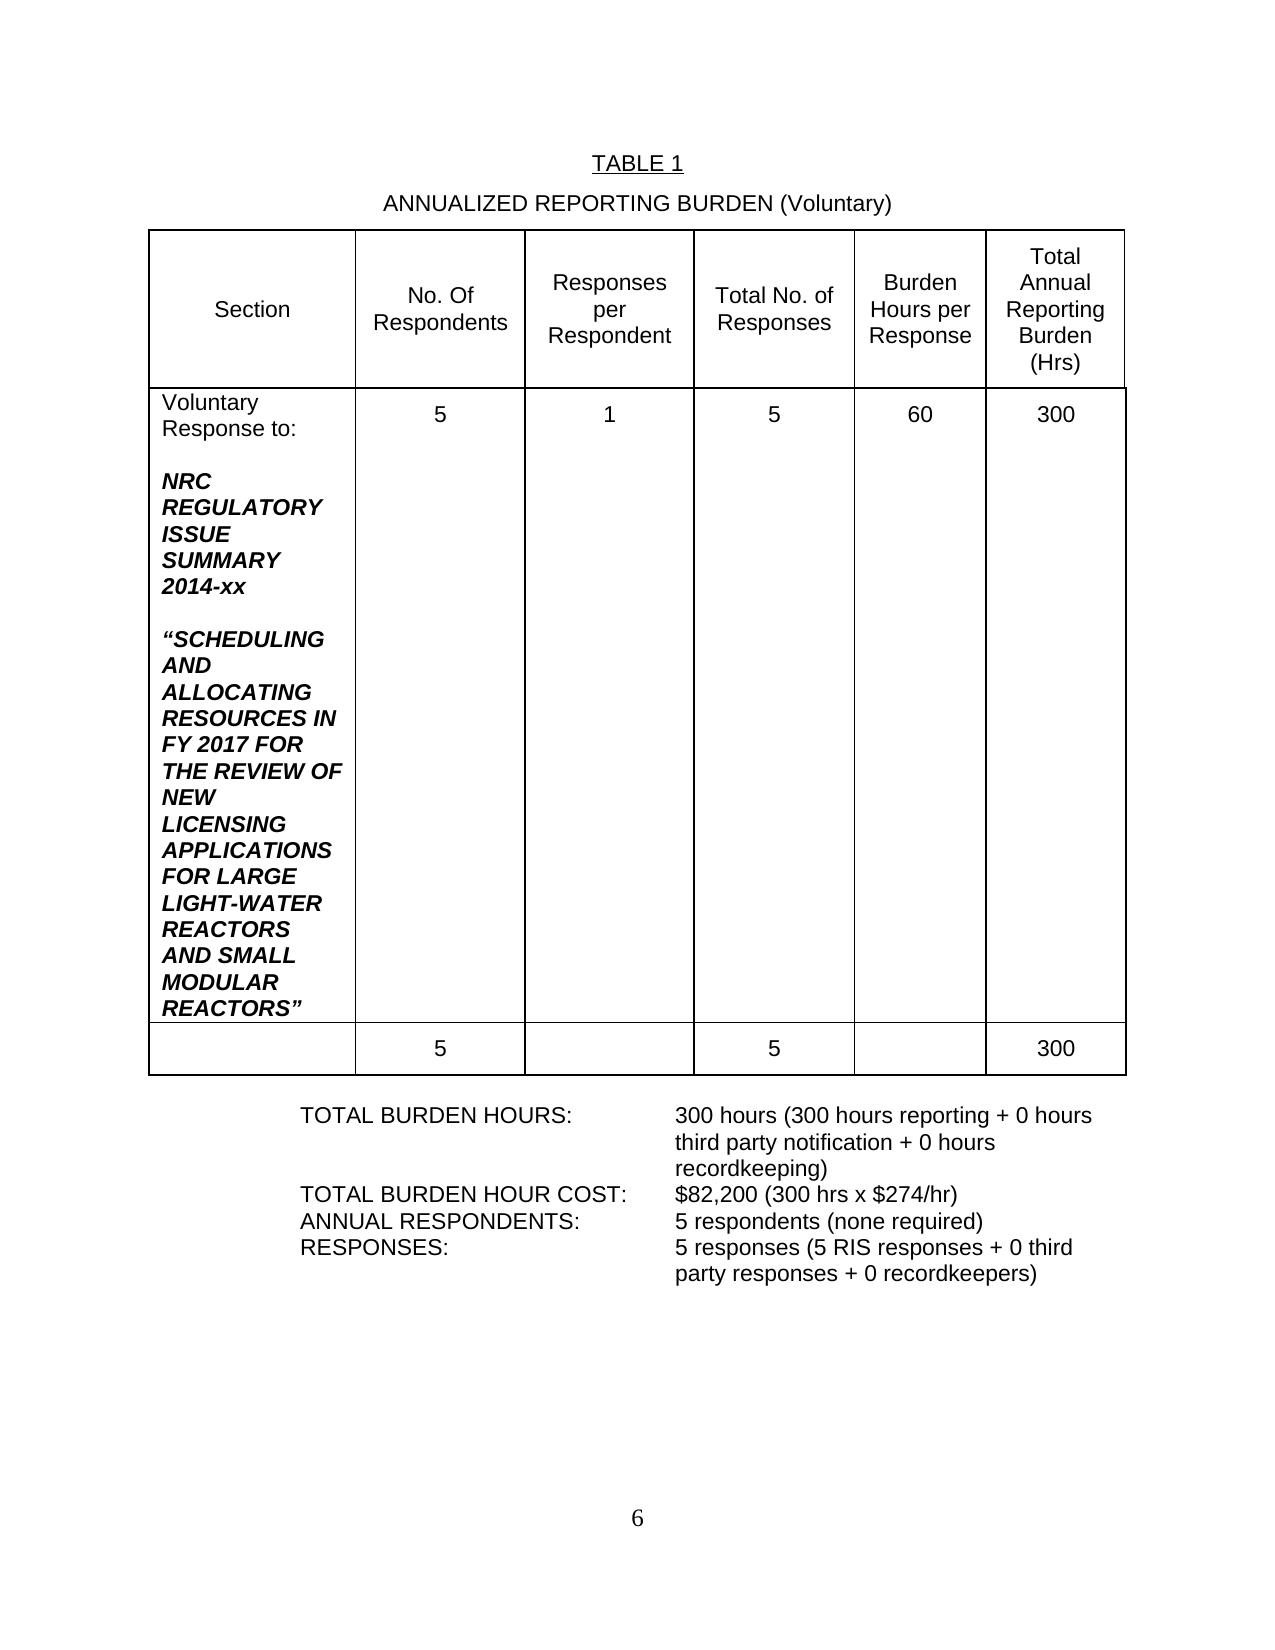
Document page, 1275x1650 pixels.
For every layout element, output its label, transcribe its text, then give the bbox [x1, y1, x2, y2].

text ANNUALIZED REPORTING BURDEN (Voluntary) [150, 189, 1125, 216]
table_header No. Of Respondents [356, 231, 524, 387]
table_cell Voluntary Response to: NRC REGULATORY ISSUE SUMMARY 2014-xx “SCHEDULING AND ALLOCATING RESOURCES IN FY 2017 FOR THE REVIEW OF NEW LICENSING APPLICATIONS FOR LARGE LIGHT-WATER REACTORS AND SMALL MODULAR REACTORS” [150, 389, 355, 1021]
table_cell 300 [987, 1023, 1125, 1074]
table_cell 1 [526, 389, 693, 1021]
table_cell 5 [695, 1023, 854, 1074]
table_cell 5 [356, 389, 524, 1021]
table_cell 5 [356, 1023, 524, 1074]
table_header Responses per Respondent [526, 231, 693, 387]
text TABLE 1 [150, 150, 1125, 176]
text TOTAL BURDEN HOUR COST: $82,200 (300 hrs x $274/hr) [150, 1181, 1125, 1208]
table_header Total Annual Reporting Burden (Hrs) [987, 231, 1124, 387]
table_header Burden Hours per Response [855, 231, 985, 387]
table_cell 60 [855, 389, 985, 1021]
table_cell 5 [695, 389, 854, 1021]
table_cell [855, 1023, 985, 1074]
text TOTAL BURDEN HOURS: 300 hours (300 hours reporting + 0 hours third party notification + 0 hours recordkeeping) [150, 1102, 1125, 1181]
text RESPONSES: 5 responses (5 RIS responses + 0 third party responses + 0 recordkeepers) [150, 1234, 1125, 1287]
table_cell 300 [987, 389, 1125, 1021]
table_header Total No. of Responses [695, 231, 854, 387]
table_header Section [150, 231, 355, 387]
table_cell [150, 1023, 355, 1074]
table_cell [526, 1023, 693, 1074]
text ANNUAL RESPONDENTS: 5 respondents (none required) [150, 1208, 1125, 1234]
